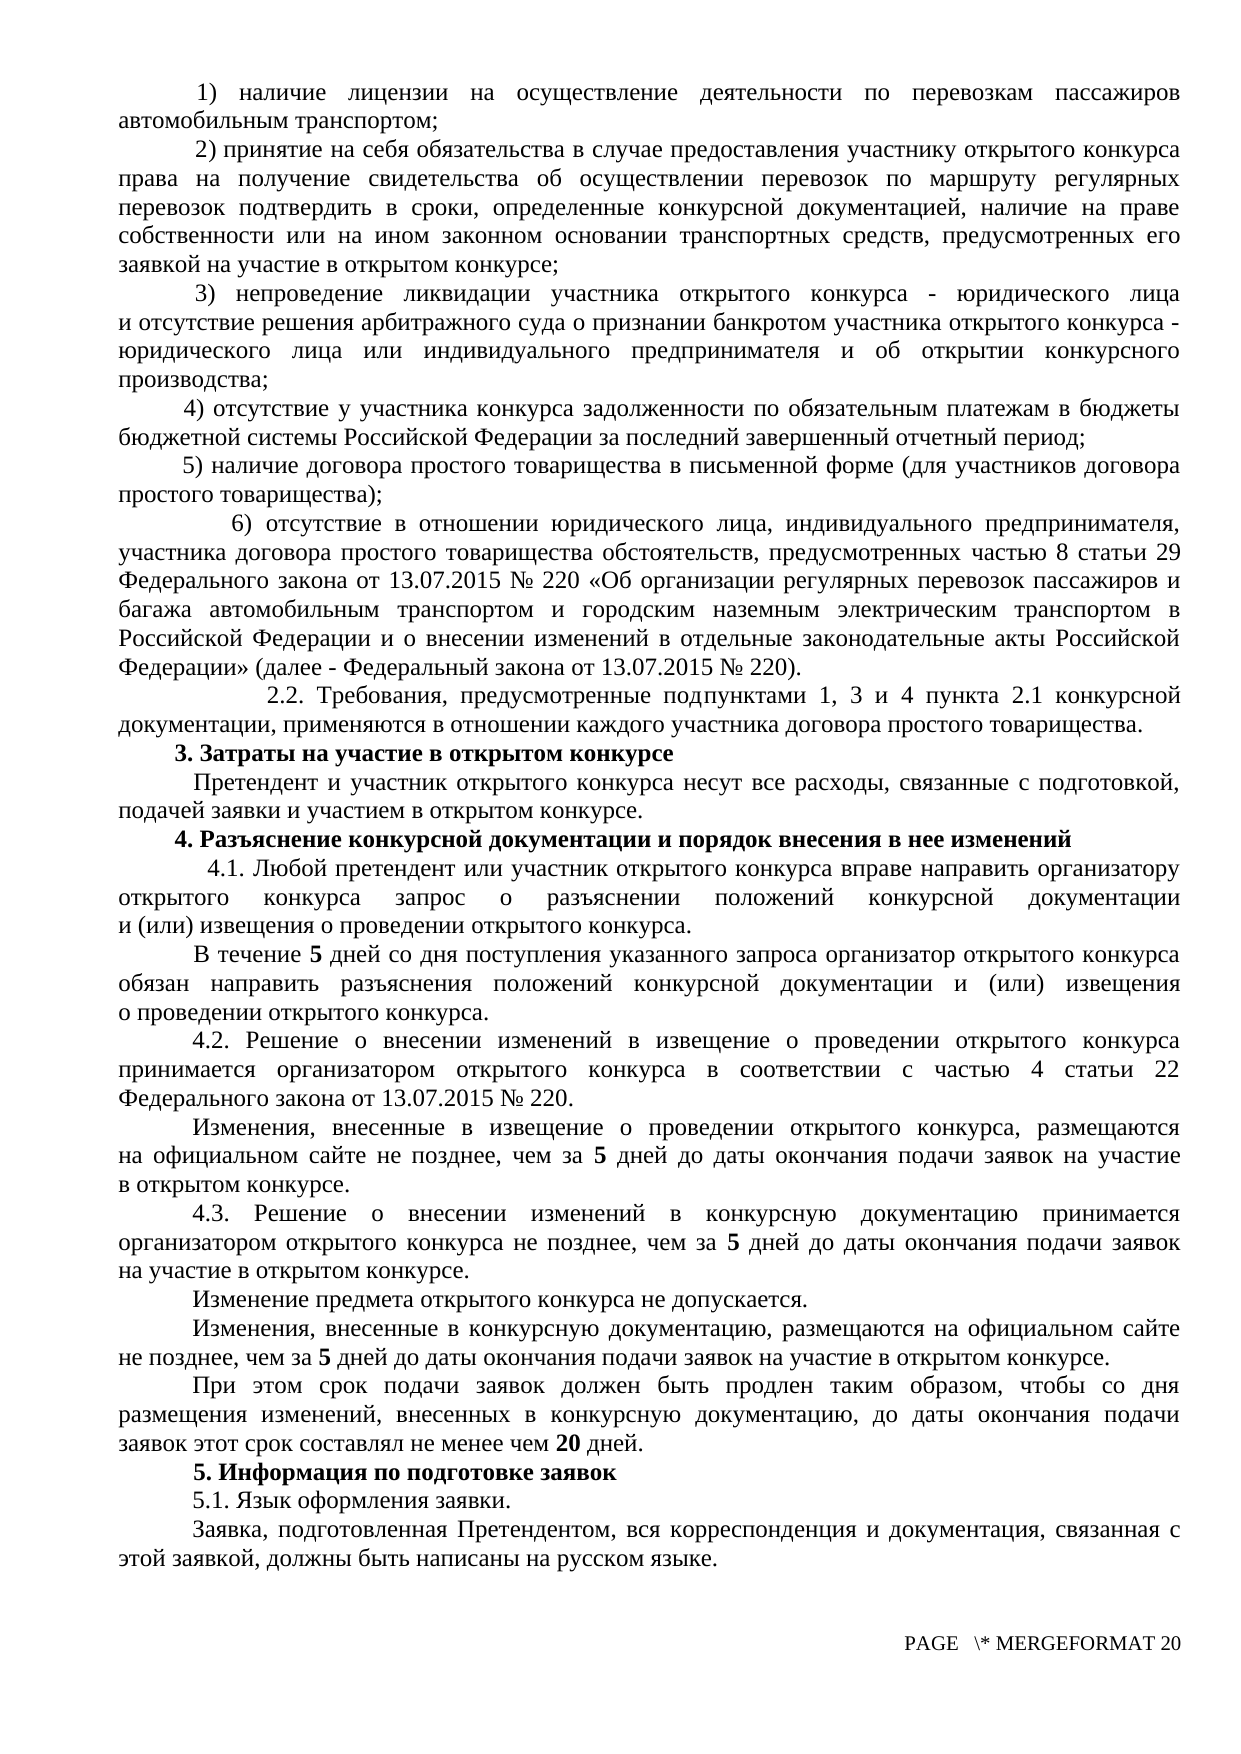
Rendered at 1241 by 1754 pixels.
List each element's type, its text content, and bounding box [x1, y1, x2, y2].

text Изменения, внесенные в конкурсную документацию, размещаются на официальном сайте не позднее, чем за 5 дней до даты окончания подачи заявок на участие в открытом конкурсе. [118, 1313, 1181, 1371]
text 1) наличие лицензии на осуществление деятельности по перевозкам пассажиров автомобильным транспортом; [118, 77, 1181, 134]
text При этом срок подачи заявок должен быть продлен таким образом, чтобы со дня размещения изменений, внесенных в конкурсную документацию, до даты окончания подачи заявок этот срок составлял не менее чем 20 дней. [118, 1371, 1181, 1457]
text 2.2. Требования, предусмотренные подпунктами 1, 3 и 4 пункта 2.1 конкурсной документации, применяются в отношении каждого участника договора простого товарищества. [118, 681, 1181, 738]
text Изменение предмета открытого конкурса не допускается. [118, 1284, 1181, 1313]
text 4) отсутствие у участника конкурса задолженности по обязательным платежам в бюджеты бюджетной системы Российской Федерации за последний завершенный отчетный период; [118, 393, 1181, 451]
text 4. Разъяснение конкурсной документации и порядок внесения в нее изменений [118, 824, 1181, 853]
text 4.3. Решение о внесении изменений в конкурсную документацию принимается организатором открытого конкурса не позднее, чем за 5 дней до даты окончания подачи заявок на участие в открытом конкурсе. [118, 1198, 1181, 1284]
text 4.1. Любой претендент или участник открытого конкурса вправе направить организатору открытого конкурса запрос о разъяснении положений конкурсной документации и (или) извещения о проведении открытого конкурса. [118, 853, 1181, 939]
text 4.2. Решение о внесении изменений в извещение о проведении открытого конкурса принимается организатором открытого конкурса в соответствии с частью 4 статьи 22 Федерального закона от 13.07.2015 № 220. [118, 1026, 1181, 1112]
text 5. Информация по подготовке заявок [118, 1457, 1181, 1486]
text Претендент и участник открытого конкурса несут все расходы, связанные с подготовкой, подачей заявки и участием в открытом конкурсе. [118, 767, 1181, 824]
text 3. Затраты на участие в открытом конкурсе [118, 738, 1181, 767]
text 6) отсутствие в отношении юридического лица, индивидуального предпринимателя, участника договора простого товарищества обстоятельств, предусмотренных частью 8 статьи 29 Федерального закона от 13.07.2015 № 220 «Об организации регулярных перевозок пассажиров и багажа автомобильным транспортом и городским наземным электрическим транспортом в Российской Федерации и о внесении изменений в отдельные законодательные акты Российской Федерации» (далее - Федеральный закона от 13.07.2015 № 220). [118, 508, 1181, 681]
text Изменения, внесенные в извещение о проведении открытого конкурса, размещаются на официальном сайте не позднее, чем за 5 дней до даты окончания подачи заявок на участие в открытом конкурсе. [118, 1112, 1181, 1198]
text 5) наличие договора простого товарищества в письменной форме (для участников договора простого товарищества); [118, 451, 1181, 508]
text В течение 5 дней со дня поступления указанного запроса организатор открытого конкурса обязан направить разъяснения положений конкурсной документации и (или) извещения о проведении открытого конкурса. [118, 939, 1181, 1026]
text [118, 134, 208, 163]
text Заявка, подготовленная Претендентом, вся корреспонденция и документация, связанная с этой заявкой, должны быть написаны на русском языке. [118, 1514, 1181, 1572]
text 5.1. Язык оформления заявки. [118, 1486, 1181, 1514]
text 2) принятие на себя обязательства в случае предоставления участнику открытого конкурса права на получение свидетельства об осуществлении перевозок по маршруту регулярных перевозок подтвердить в сроки, определенные конкурсной документацией, наличие на праве собственности или на ином законном основании транспортных средств, предусмотренных его заявкой на участие в открытом конкурсе; [118, 192, 1181, 278]
text 3) непроведение ликвидации участника открытого конкурса - юридического лица и отсутствие решения арбитражного суда о признании банкротом участника открытого конкурса - юридического лица или индивидуального предпринимателя и об открытии конкурсного производства; [118, 278, 1181, 393]
